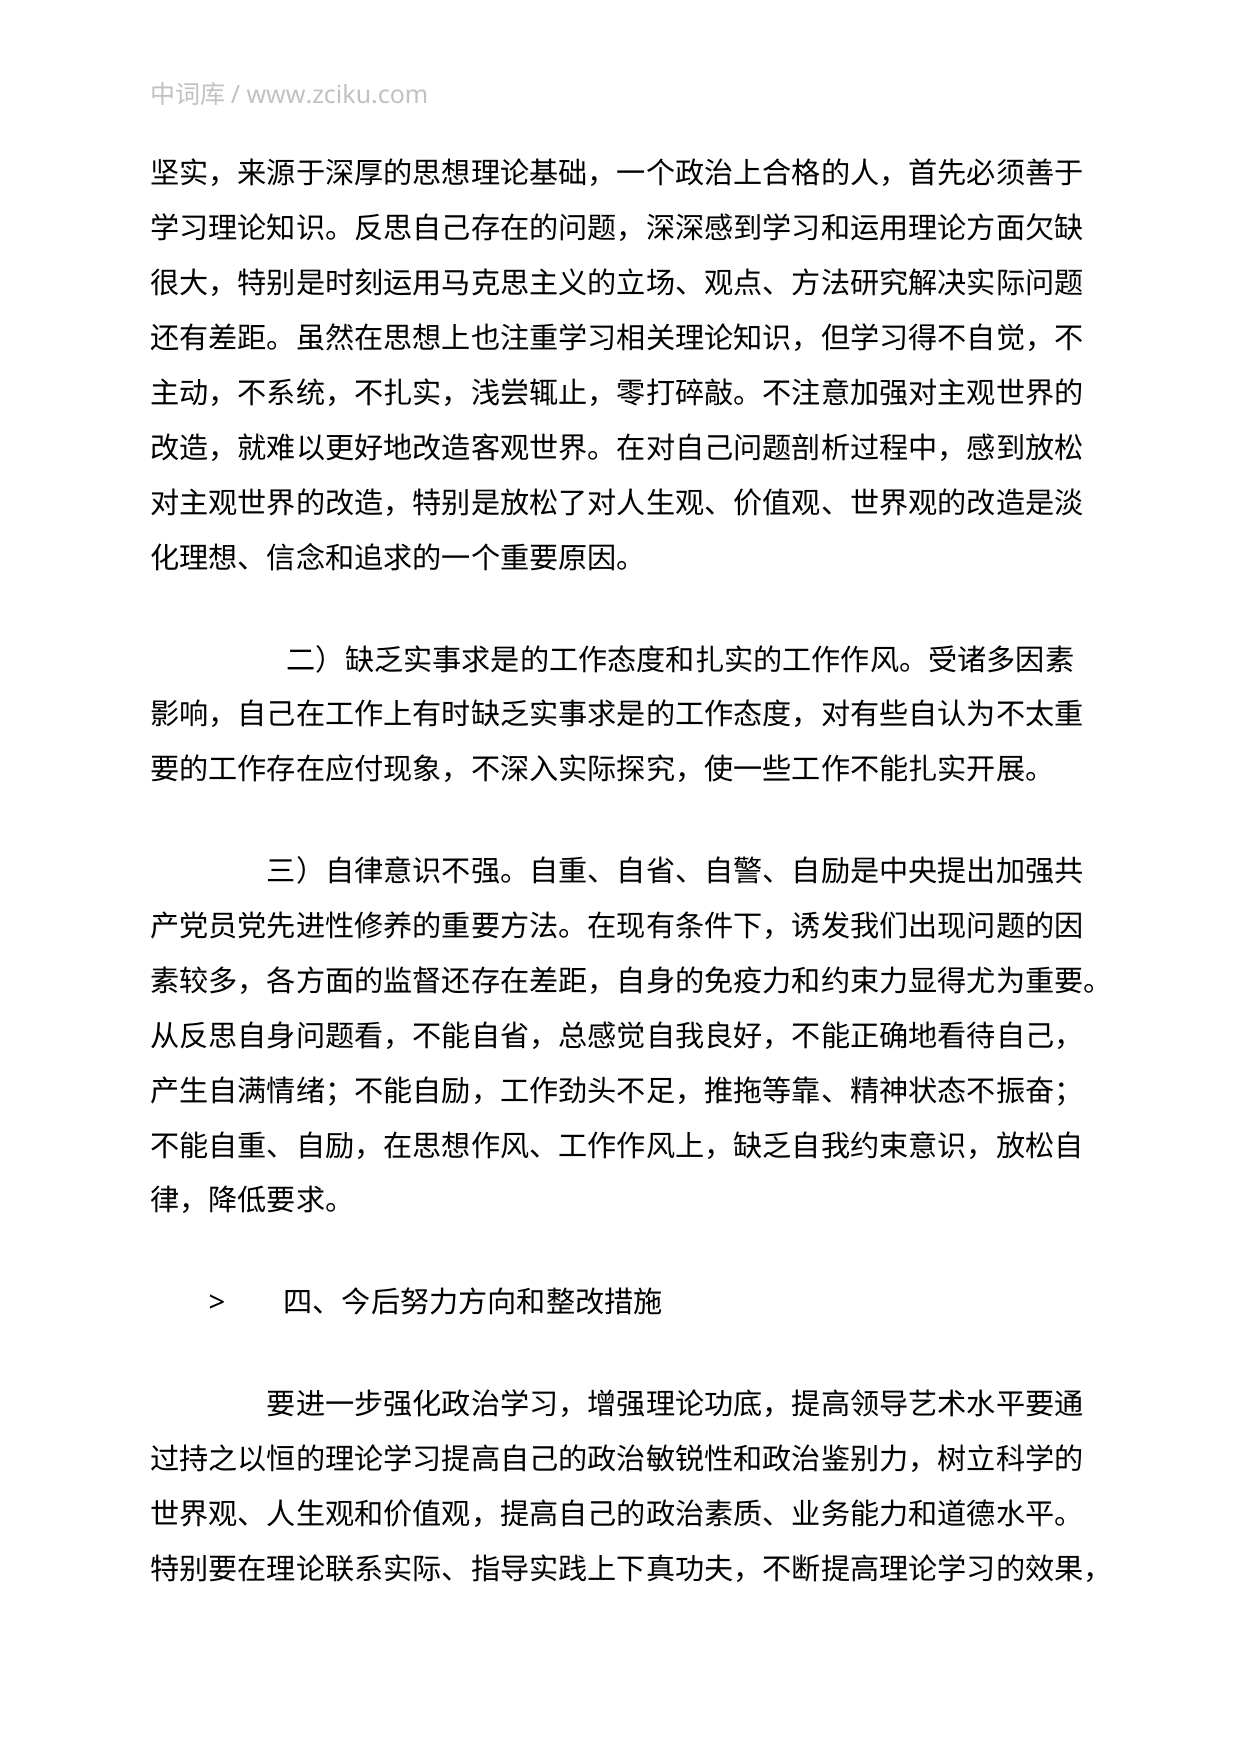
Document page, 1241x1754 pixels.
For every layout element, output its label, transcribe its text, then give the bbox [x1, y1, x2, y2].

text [150, 150, 1090, 577]
text > 四、今后努力方向和整改措施 [150, 1279, 1090, 1321]
text 三）自律意识不强。自重、自省、自警、自励是中央提出加强共产党员党先进性修养的重要方法。在现有条件下，诱发我们出现问题的因素较多，各方面的监督还存在差距，自身的免疫力和约束力显得尤为重要。从反思自身问题看，不能自省，总感觉自我良好，不能正确地看待自己，产生自满情绪；不能自励，工作劲头不足，推拖等靠、精神状态不振奋；不能自重、自励，在思想作风、工作作风上，缺乏自我约束意识，放松自律，降低要求。 [150, 848, 1090, 1219]
text 二）缺乏实事求是的工作态度和扎实的工作作风。受诸多因素影响，自己在工作上有时缺乏实事求是的工作态度，对有些自认为不太重要的工作存在应付现象，不深入实际探究，使一些工作不能扎实开展。 [150, 636, 1090, 788]
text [150, 1381, 1090, 1588]
